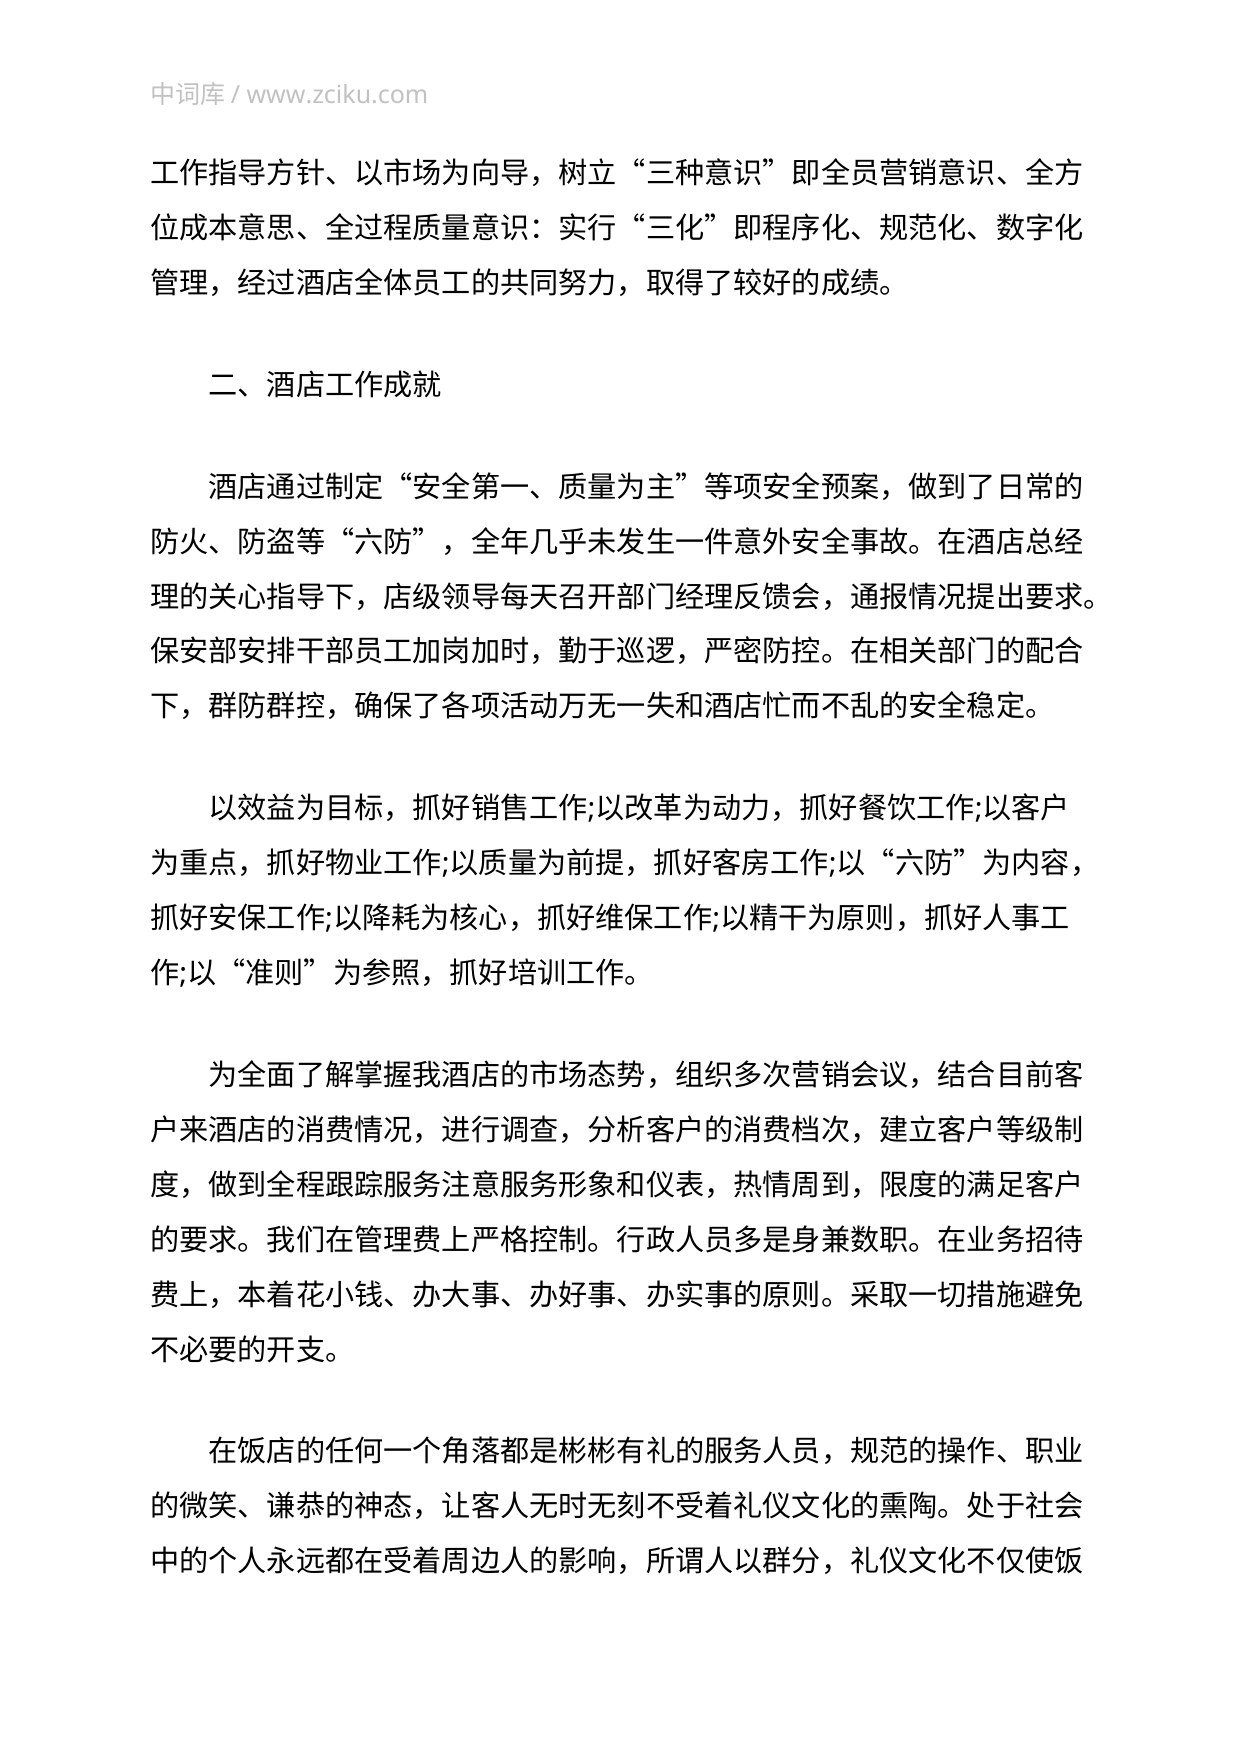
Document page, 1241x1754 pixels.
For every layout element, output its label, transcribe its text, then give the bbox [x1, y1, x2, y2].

text 为全面了解掌握我酒店的市场态势，组织多次营销会议，结合目前客户来酒店的消费情况，进行调查，分析客户的消费档次，建立客户等级制度，做到全程跟踪服务注意服务形象和仪表，热情周到，限度的满足客户的要求。我们在管理费上严格控制。行政人员多是身兼数职。在业务招待费上，本着花小钱、办大事、办好事、办实事的原则。采取一切措施避免不必要的开支。 [150, 1052, 1090, 1368]
text 二、酒店工作成就 [150, 362, 1090, 404]
text 以效益为目标，抓好销售工作;以改革为动力，抓好餐饮工作;以客户为重点，抓好物业工作;以质量为前提，抓好客房工作;以“六防”为内容，抓好安保工作;以降耗为核心，抓好维保工作;以精干为原则，抓好人事工作;以“准则”为参照，抓好培训工作。 [150, 785, 1090, 992]
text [150, 1428, 1090, 1580]
text 酒店通过制定“安全第一、质量为主”等项安全预案，做到了日常的防火、防盗等“六防”，全年几乎未发生一件意外安全事故。在酒店总经理的关心指导下，店级领导每天召开部门经理反馈会，通报情况提出要求。保安部安排干部员工加岗加时，勤于巡逻，严密防控。在相关部门的配合下，群防群控，确保了各项活动万无一失和酒店忙而不乱的安全稳定。 [150, 463, 1090, 725]
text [150, 150, 1090, 302]
